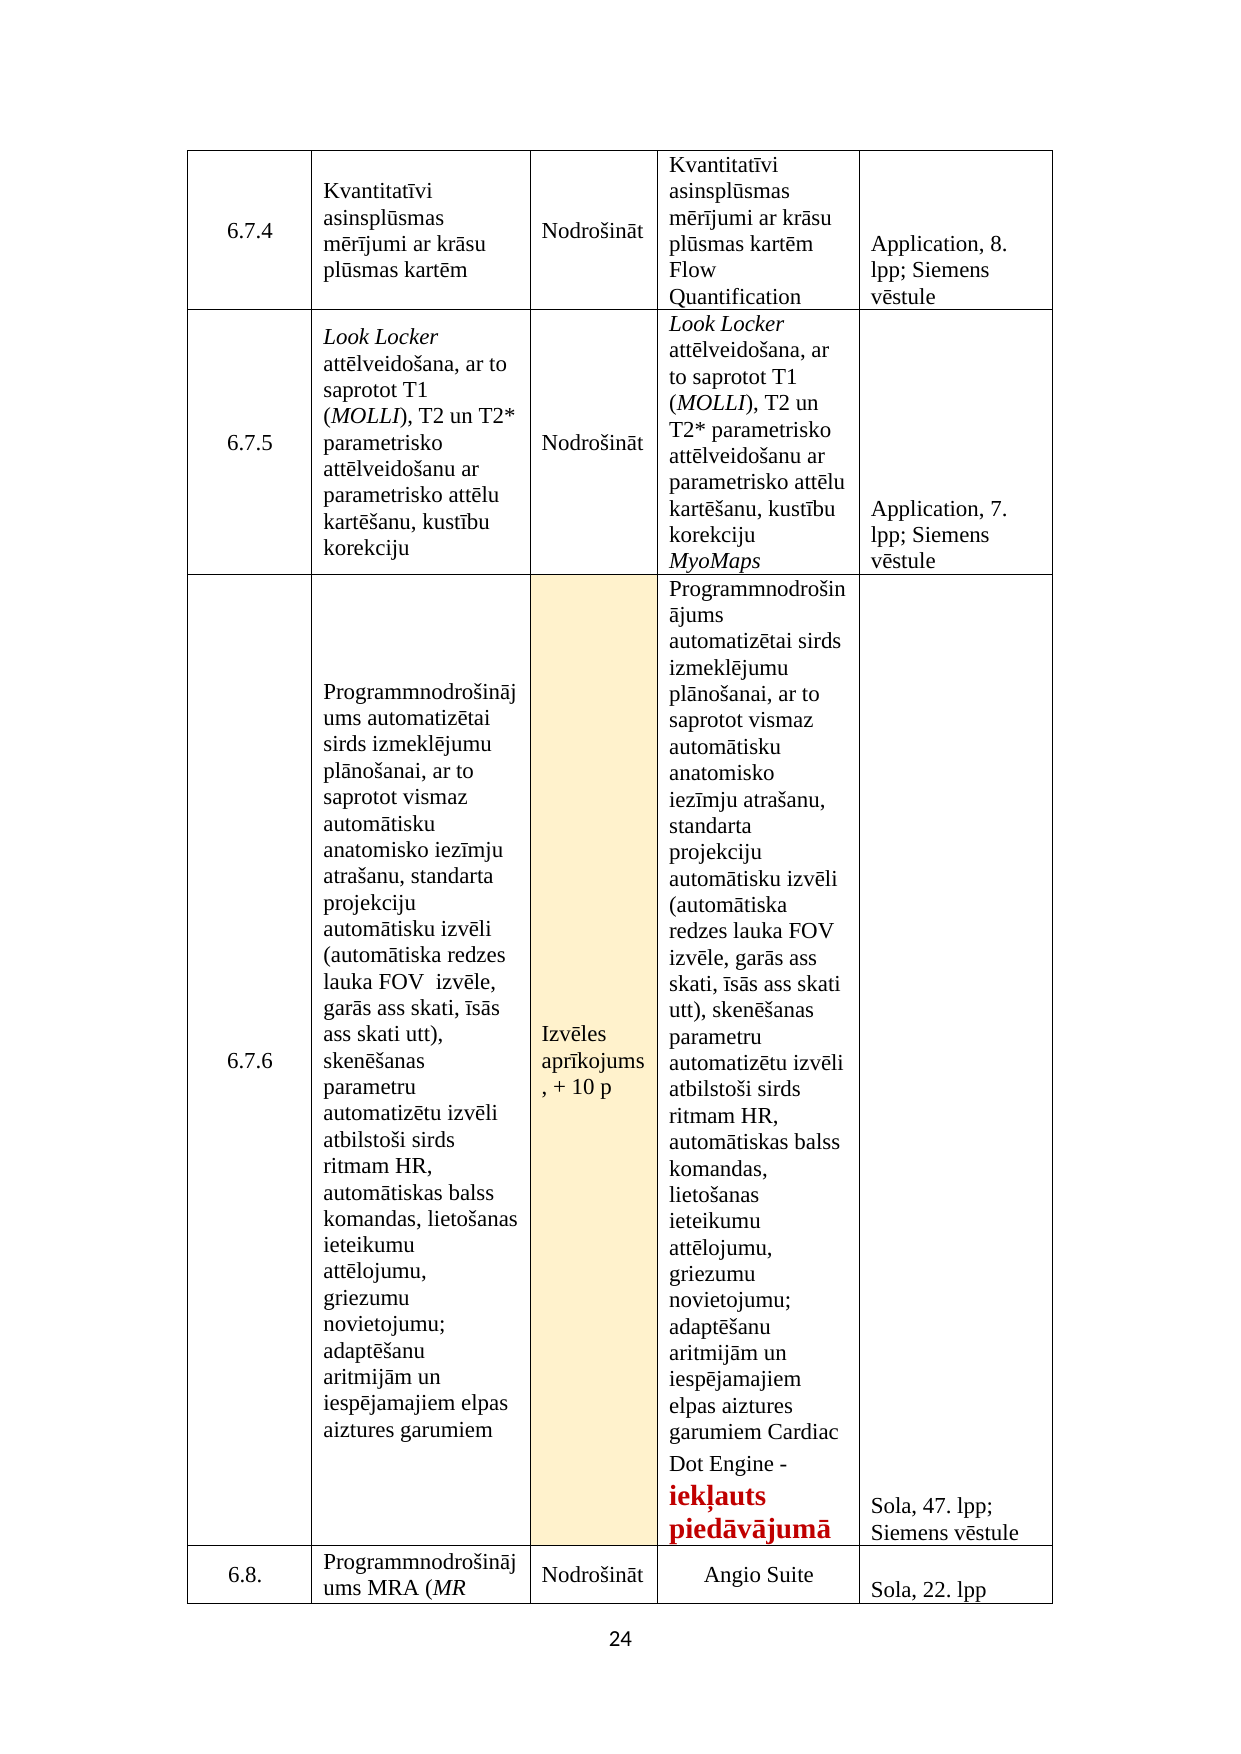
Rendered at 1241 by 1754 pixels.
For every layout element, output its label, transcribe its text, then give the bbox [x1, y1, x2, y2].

table_cell Nodrošināt [531, 151, 657, 309]
table_cell Izvēles aprīkojums, + 10 p [531, 575, 657, 1545]
table_cell 6.7.5 [188, 310, 311, 574]
table_cell Look Locker attēlveidošana, ar to saprotot T1 (MOLLI), T2 un T2* parametrisko attēlveidošanu ar parametrisko attēlu kartēšanu, kustību korekciju MyoMaps [658, 310, 859, 574]
table_cell 6.7.6 [188, 575, 311, 1545]
table_cell Angio Suite [658, 1546, 859, 1603]
table_cell Kvantitatīvi asinsplūsmas mērījumi ar krāsu plūsmas kartēm [312, 151, 530, 309]
table_cell Look Locker attēlveidošana, ar to saprotot T1 (MOLLI), T2 un T2* parametrisko attēlveidošanu ar parametrisko attēlu kartēšanu, kustību korekciju [312, 310, 530, 574]
table_cell Application, 8. lpp; Siemens vēstule [860, 151, 1052, 309]
table_cell Programmnodrošinājums automatizētai sirds izmeklējumu plānošanai, ar to saprotot vismaz automātisku anatomisko iezīmju atrašanu, standarta projekciju automātisku izvēli (automātiska redzes lauka FOV izvēle, garās ass skati, īsās ass skati utt), skenēšanas parametru automatizētu izvēli atbilstoši sirds ritmam HR, automātiskas balss komandas, lietošanas ieteikumu attēlojumu, griezumu novietojumu; adaptēšanu aritmijām un iespējamajiem elpas aiztures garumiem [312, 575, 530, 1545]
table_cell Nodrošināt [531, 1546, 657, 1603]
table_cell 6.8. [188, 1546, 311, 1603]
table_cell Sola, 22. lpp [860, 1546, 1052, 1603]
table_cell Sola, 47. lpp; Siemens vēstule [860, 575, 1052, 1545]
table_cell Application, 7. lpp; Siemens vēstule [860, 310, 1052, 574]
table_cell Programmnodrošinājums automatizētai sirds izmeklējumu plānošanai, ar to saprotot vismaz automātisku anatomisko iezīmju atrašanu, standarta projekciju automātisku izvēli (automātiska redzes lauka FOV izvēle, garās ass skati, īsās ass skati utt), skenēšanas parametru automatizētu izvēli atbilstoši sirds ritmam HR, automātiskas balss komandas, lietošanas ieteikumu attēlojumu, griezumu novietojumu; adaptēšanu aritmijām un iespējamajiem elpas aiztures garumiem Cardiac Dot Engine - iekļauts piedāvājumā [658, 575, 859, 1545]
table_cell Kvantitatīvi asinsplūsmas mērījumi ar krāsu plūsmas kartēm Flow Quantification [658, 151, 859, 309]
table_cell 6.7.4 [188, 151, 311, 309]
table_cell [312, 1546, 530, 1603]
table_cell Nodrošināt [531, 310, 657, 574]
